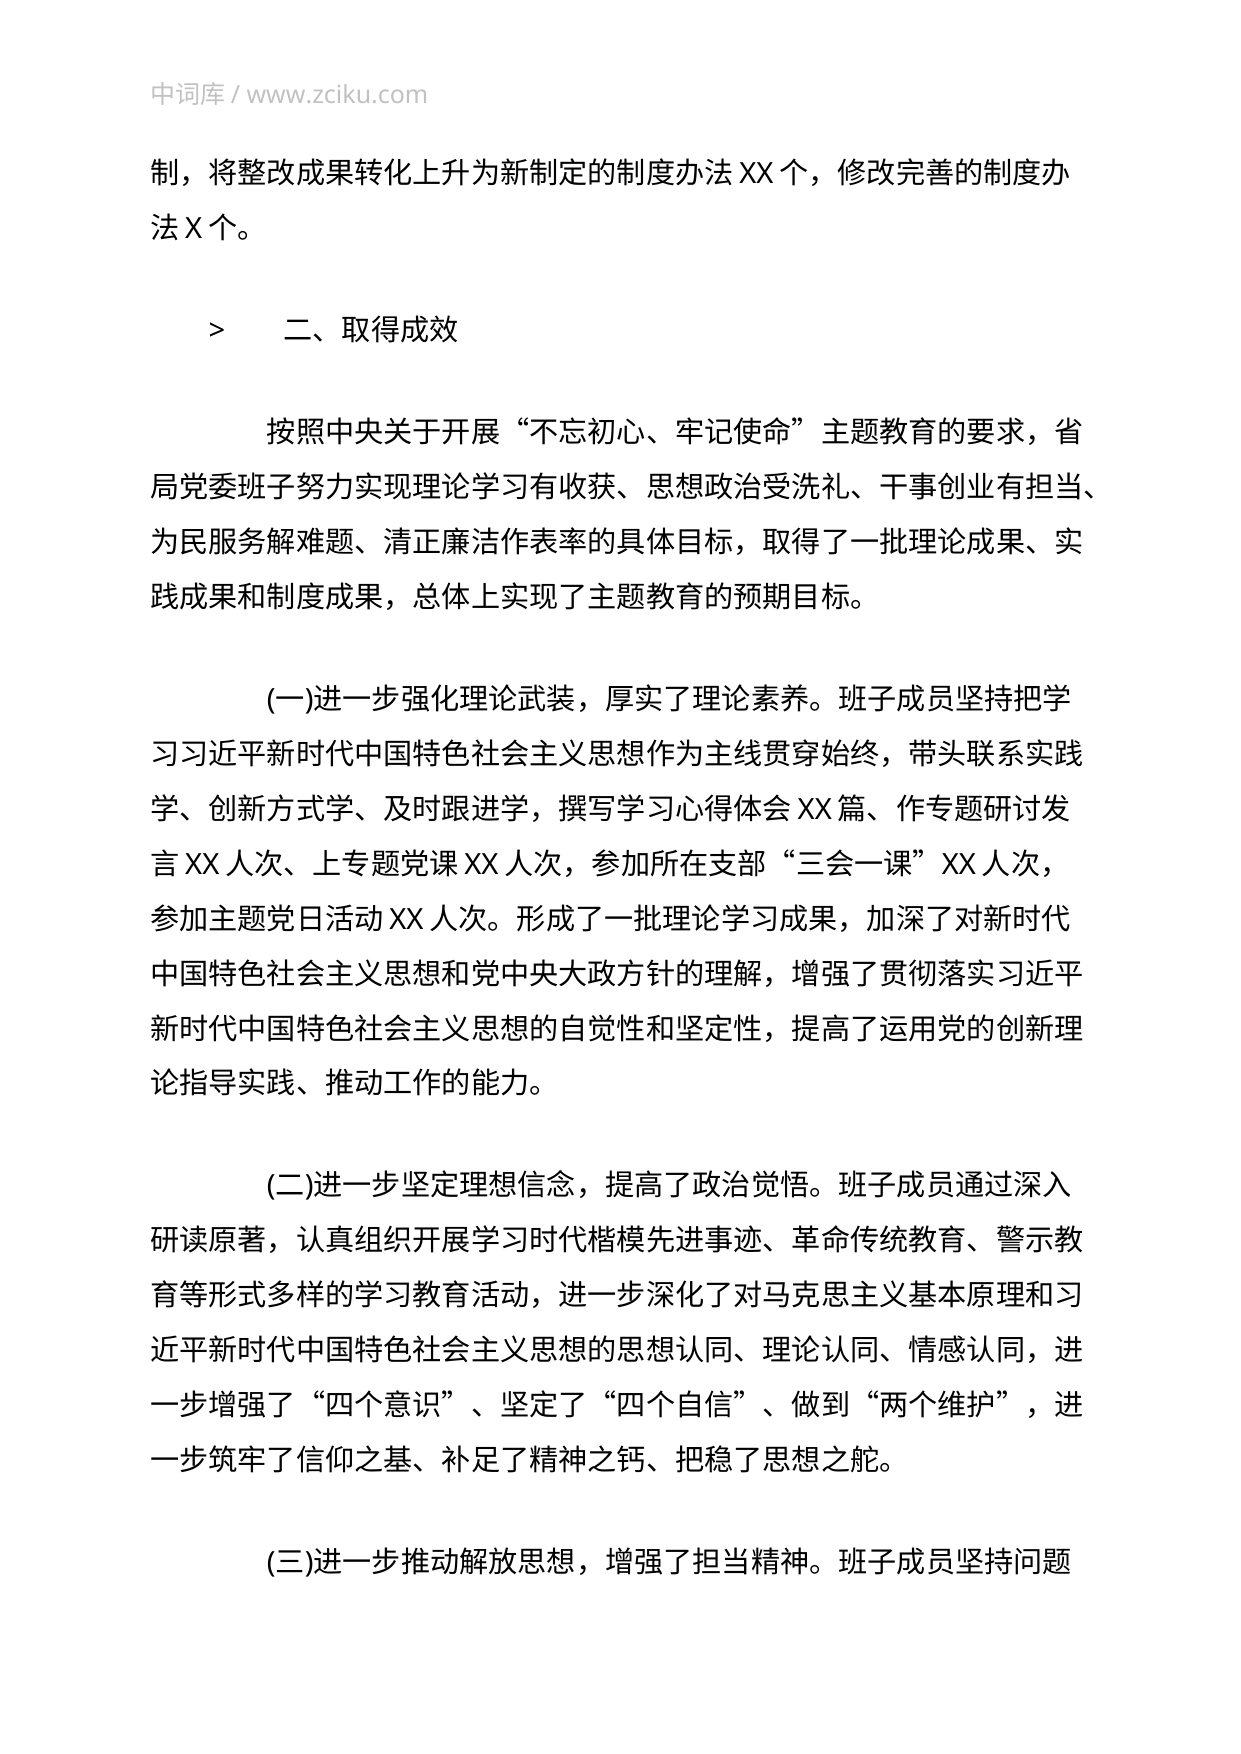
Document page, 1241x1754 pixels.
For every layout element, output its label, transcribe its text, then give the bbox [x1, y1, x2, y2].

text (二)进一步坚定理想信念，提高了政治觉悟。班子成员通过深入研读原著，认真组织开展学习时代楷模先进事迹、革命传统教育、警示教育等形式多样的学习教育活动，进一步深化了对马克思主义基本原理和习近平新时代中国特色社会主义思想的思想认同、理论认同、情感认同，进一步增强了“四个意识”、坚定了“四个自信”、做到“两个维护”，进一步筑牢了信仰之基、补足了精神之钙、把稳了思想之舵。 [150, 1162, 1090, 1479]
text (一)进一步强化理论武装，厚实了理论素养。班子成员坚持把学习习近平新时代中国特色社会主义思想作为主线贯穿始终，带头联系实践学、创新方式学、及时跟进学，撰写学习心得体会XX篇、作专题研讨发言XX人次、上专题党课XX人次，参加所在支部“三会一课”XX人次，参加主题党日活动XX人次。形成了一批理论学习成果，加深了对新时代中国特色社会主义思想和党中央大政方针的理解，增强了贯彻落实习近平新时代中国特色社会主义思想的自觉性和坚定性，提高了运用党的创新理论指导实践、推动工作的能力。 [150, 675, 1090, 1102]
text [150, 1538, 1090, 1581]
text > 二、取得成效 [150, 307, 1090, 349]
text 按照中央关于开展“不忘初心、牢记使命”主题教育的要求，省局党委班子努力实现理论学习有收获、思想政治受洗礼、干事创业有担当、为民服务解难题、清正廉洁作表率的具体目标，取得了一批理论成果、实践成果和制度成果，总体上实现了主题教育的预期目标。 [150, 409, 1090, 616]
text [150, 150, 1090, 247]
